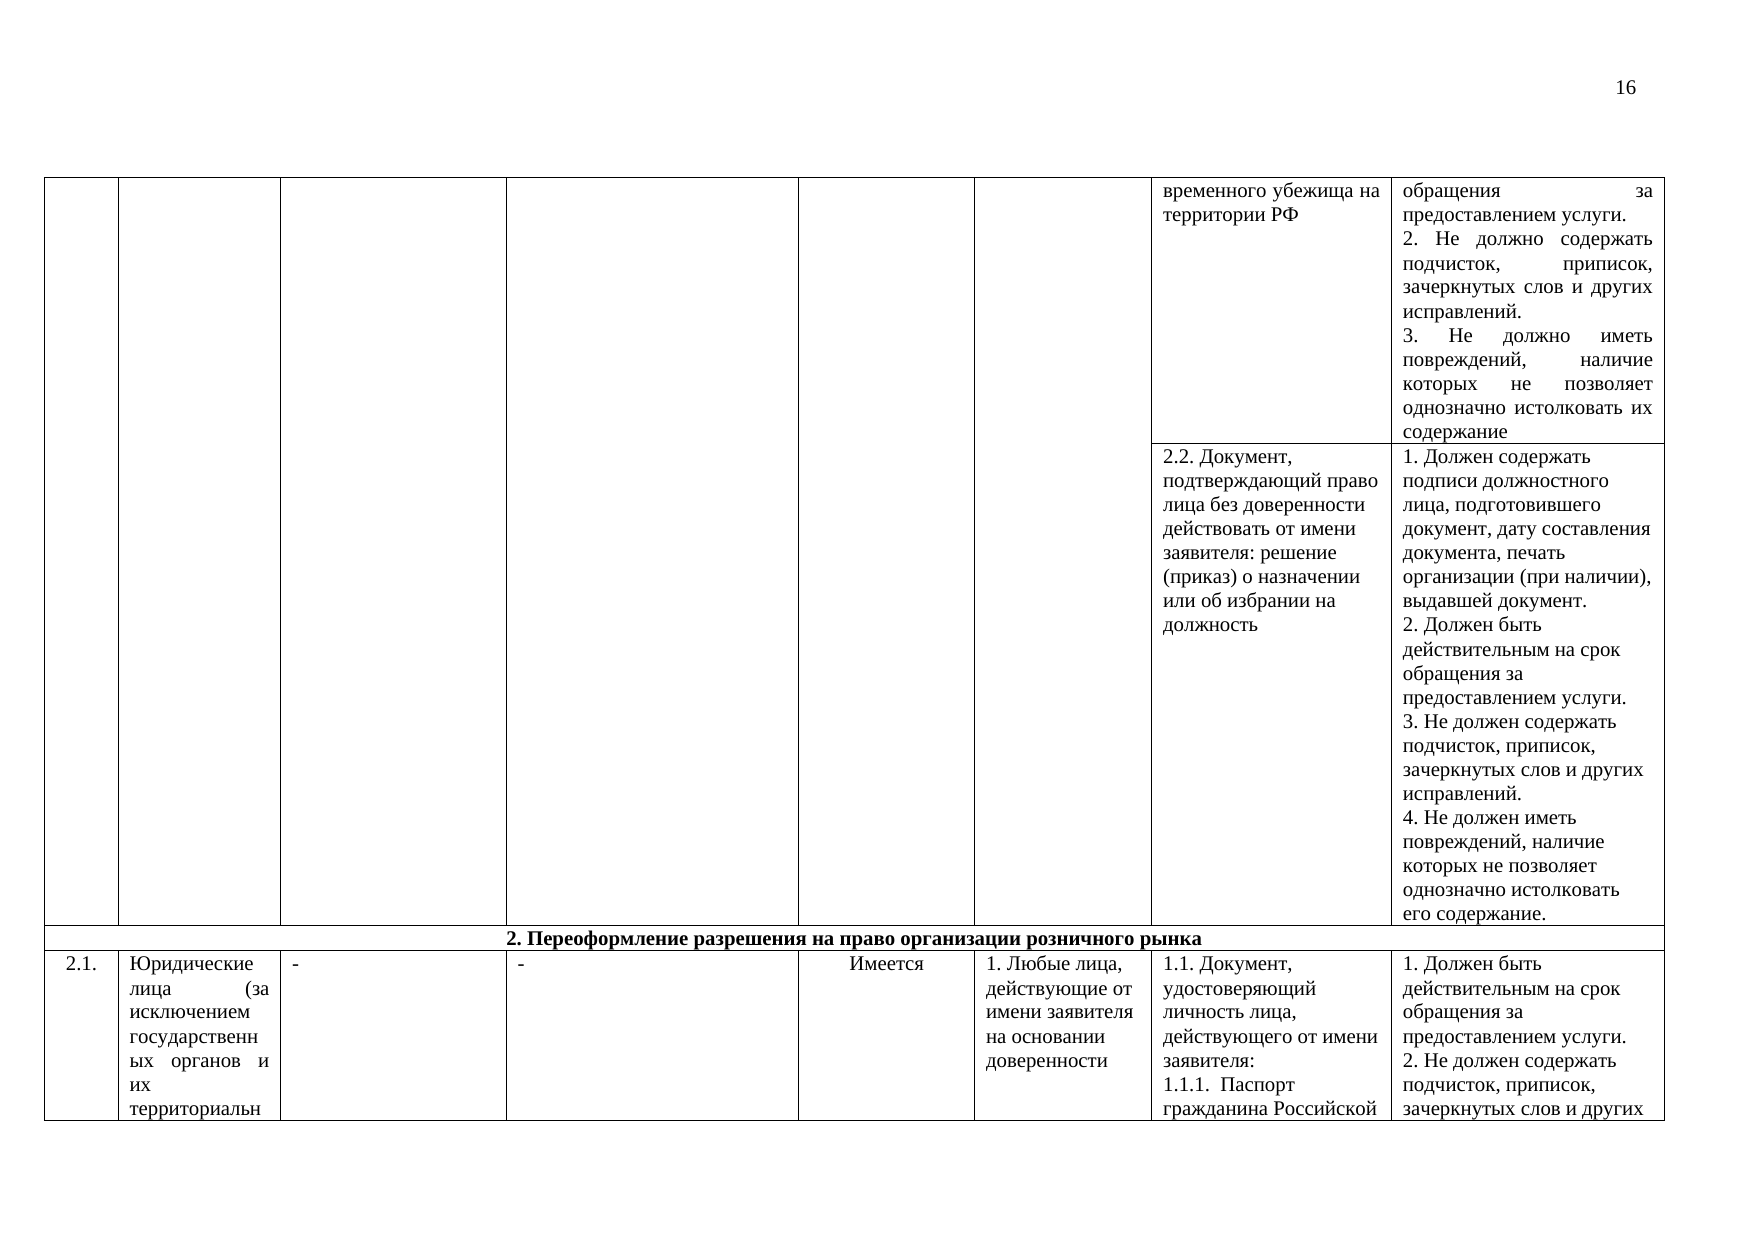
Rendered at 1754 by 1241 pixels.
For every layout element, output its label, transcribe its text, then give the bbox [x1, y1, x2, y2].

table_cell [1392, 178, 1664, 443]
table_cell Имеется [799, 951, 974, 1120]
table_cell 2.2. Документ, подтверждающий право лица без доверенности действовать от имени заявителя: решение (приказ) о назначении или об избрании на должность [1152, 444, 1391, 925]
table_cell 1. Должен содержать подписи должностного лица, подготовившего документ, дату составления документа, печать организации (при наличии), выдавшей документ. 2. Должен быть действительным на срок обращения за предоставлением услуги. 3. Не должен содержать подчисток, приписок, зачеркнутых слов и других исправлений. 4. Не должен иметь повреждений, наличие которых не позволяет однозначно истолковать его содержание. [1392, 444, 1664, 925]
table_cell 2. Переоформление разрешения на право организации розничного рынка [45, 926, 1664, 950]
table_cell - [281, 951, 506, 1120]
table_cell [1152, 951, 1391, 1120]
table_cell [119, 951, 280, 1120]
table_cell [1152, 178, 1391, 443]
table_cell 2.1. [45, 951, 118, 1120]
table_cell - [507, 951, 798, 1120]
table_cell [1392, 951, 1664, 1120]
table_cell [975, 951, 1151, 1120]
